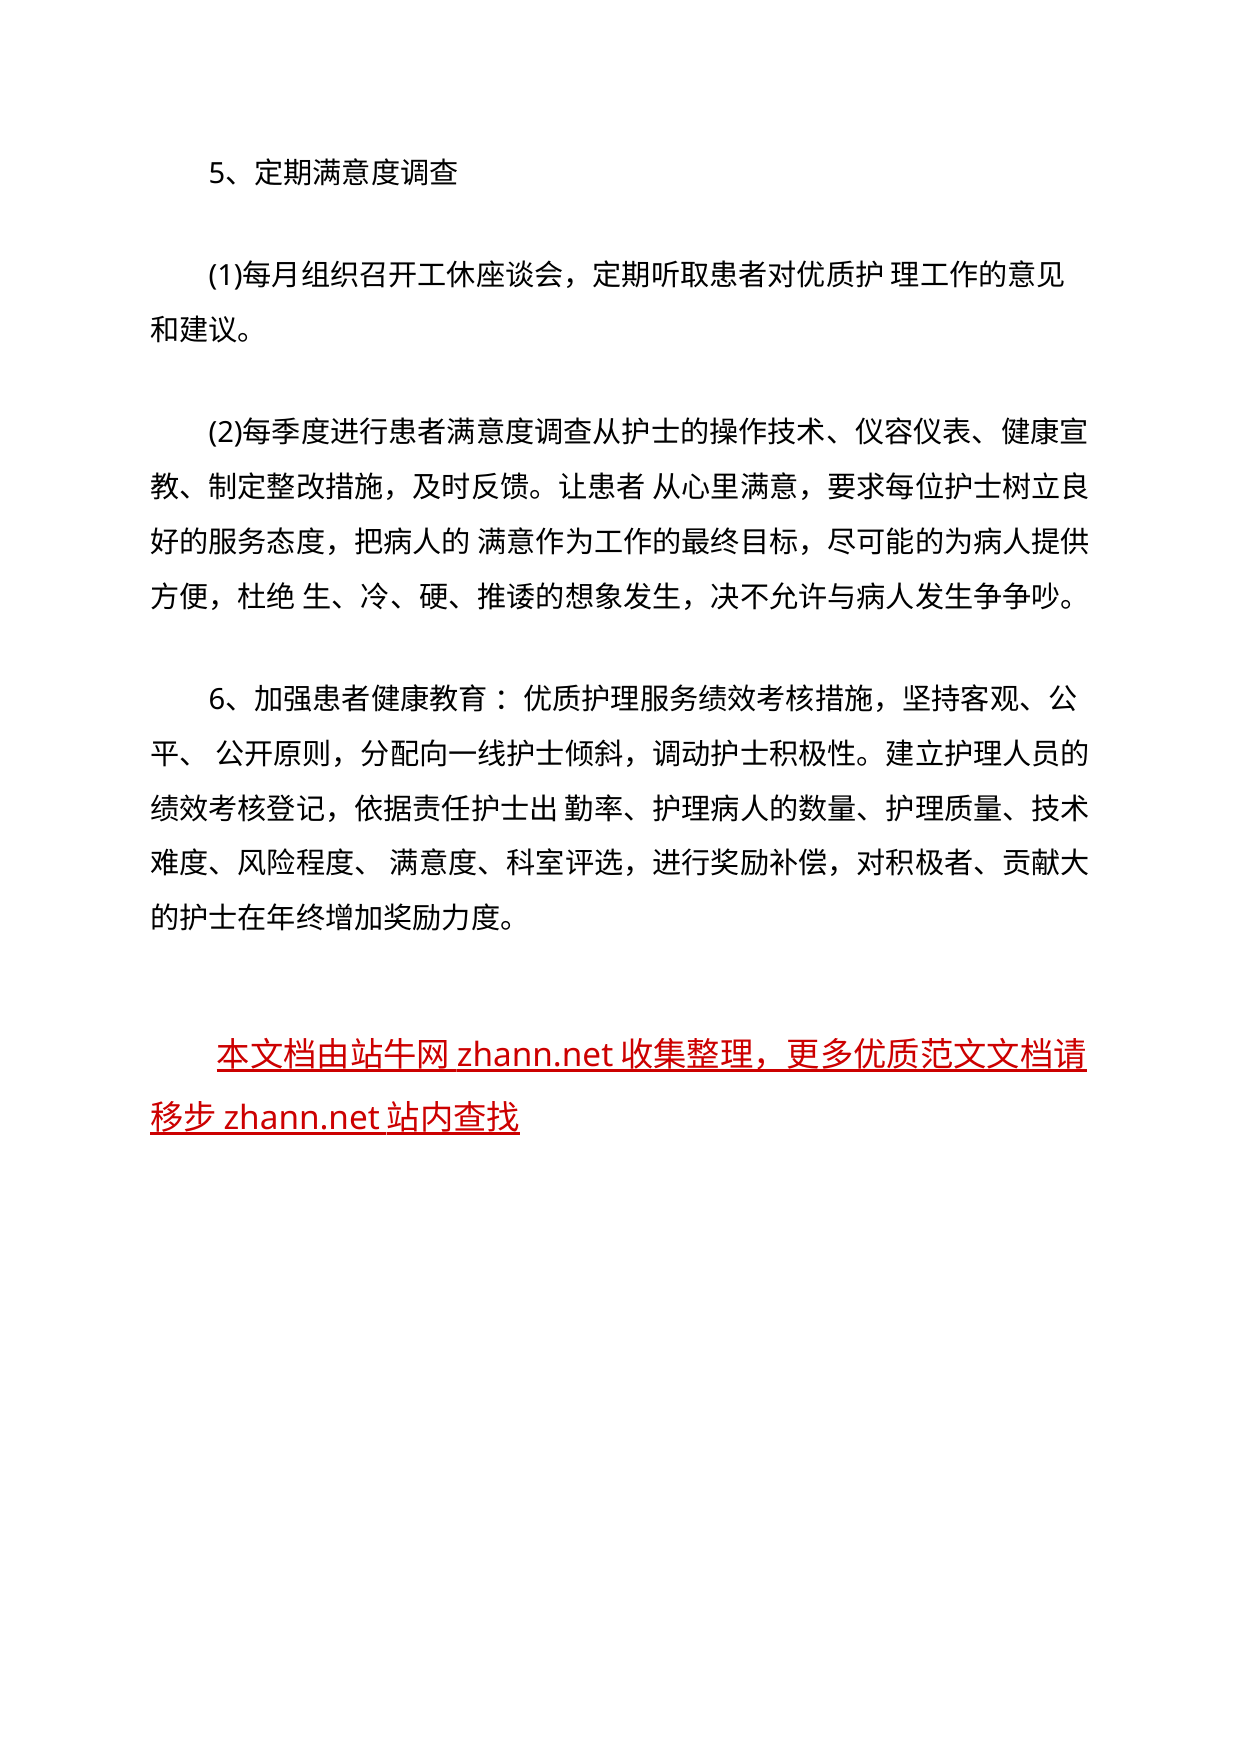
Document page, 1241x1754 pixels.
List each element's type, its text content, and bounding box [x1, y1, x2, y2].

text 6、加强患者健康教育 ：优质护理服务绩效考核措施，坚持客观、公平、 公开原则，分配向一线护士倾斜，调动护士积极性。建立护理人员的绩效考核登记，依据责任护士出 勤率、护理病人的数量、护理质量、技术难度、风险程度、 满意度、科室评选，进行奖励补偿，对积极者、贡献大的护士在年终增加奖励力度。 [150, 675, 1090, 937]
text (2)每季度进行患者满意度调查从护士的操作技术、仪容仪表、健康宣教、制定整改措施，及时反馈。让患者 从心里满意，要求每位护士树立良好的服务态度，把病人的 满意作为工作的最终目标，尽可能的为病人提供方便，杜绝 生、冷、硬、推诿的想象发生，决不允许与病人发生争争吵。 [150, 409, 1090, 616]
text (1)每月组织召开工休座谈会，定期听取患者对优质护 理工作的意见和建议。 [150, 252, 1090, 349]
text 本文档由站牛网zhann.net收集整理，更多优质范文文档请移步zhann.net站内查找 [150, 1028, 1090, 1139]
text 5、定期满意度调查 [150, 150, 1090, 192]
